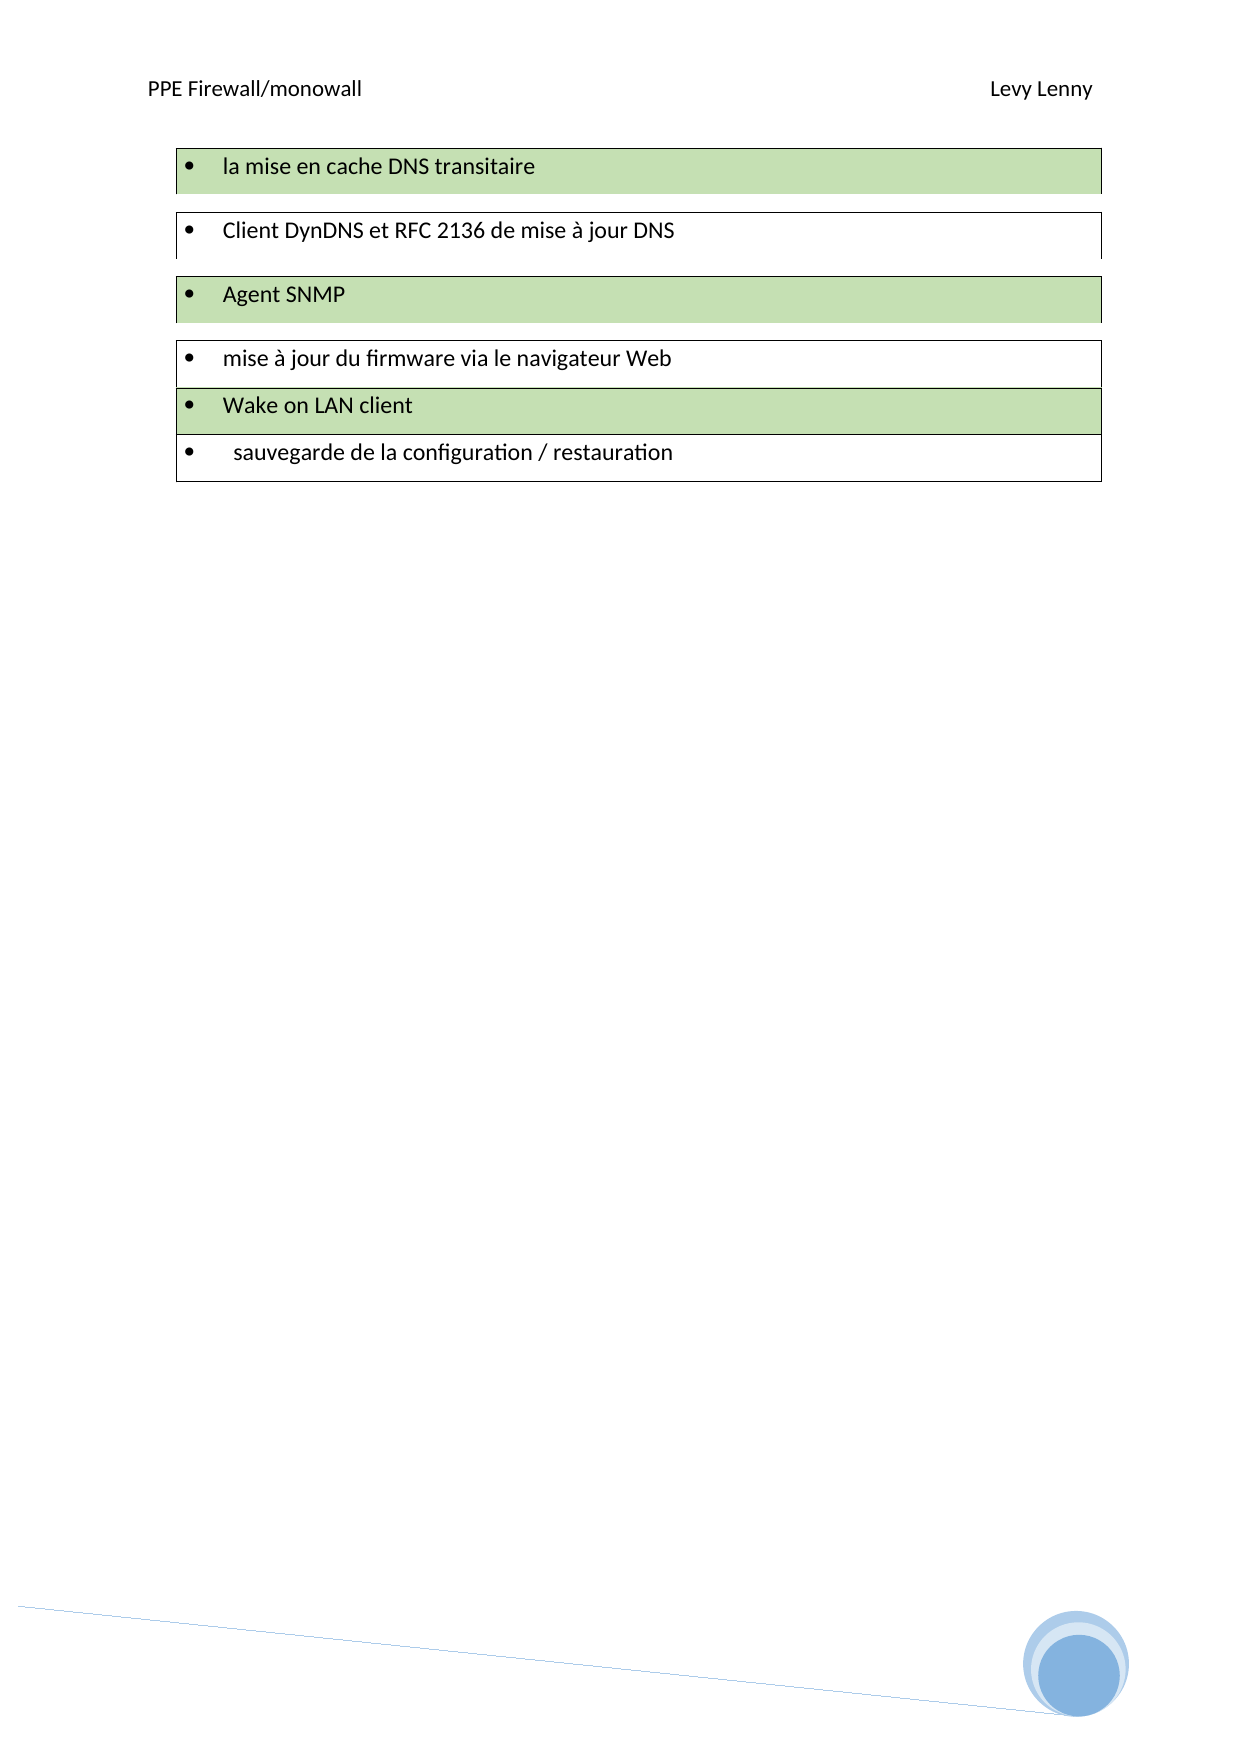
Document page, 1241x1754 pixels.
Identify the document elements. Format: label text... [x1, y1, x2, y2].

list Wake on LAN client [177, 389, 1101, 434]
list mise à jour du firmware via le navigateur Web [177, 341, 1101, 387]
list la mise en cache DNS transitaire [177, 149, 1101, 194]
list sauvegarde de la configuration / restauration [177, 435, 1101, 481]
list Client DynDNS et RFC 2136 de mise à jour DNS [177, 213, 1101, 259]
list Agent SNMP [177, 277, 1101, 323]
